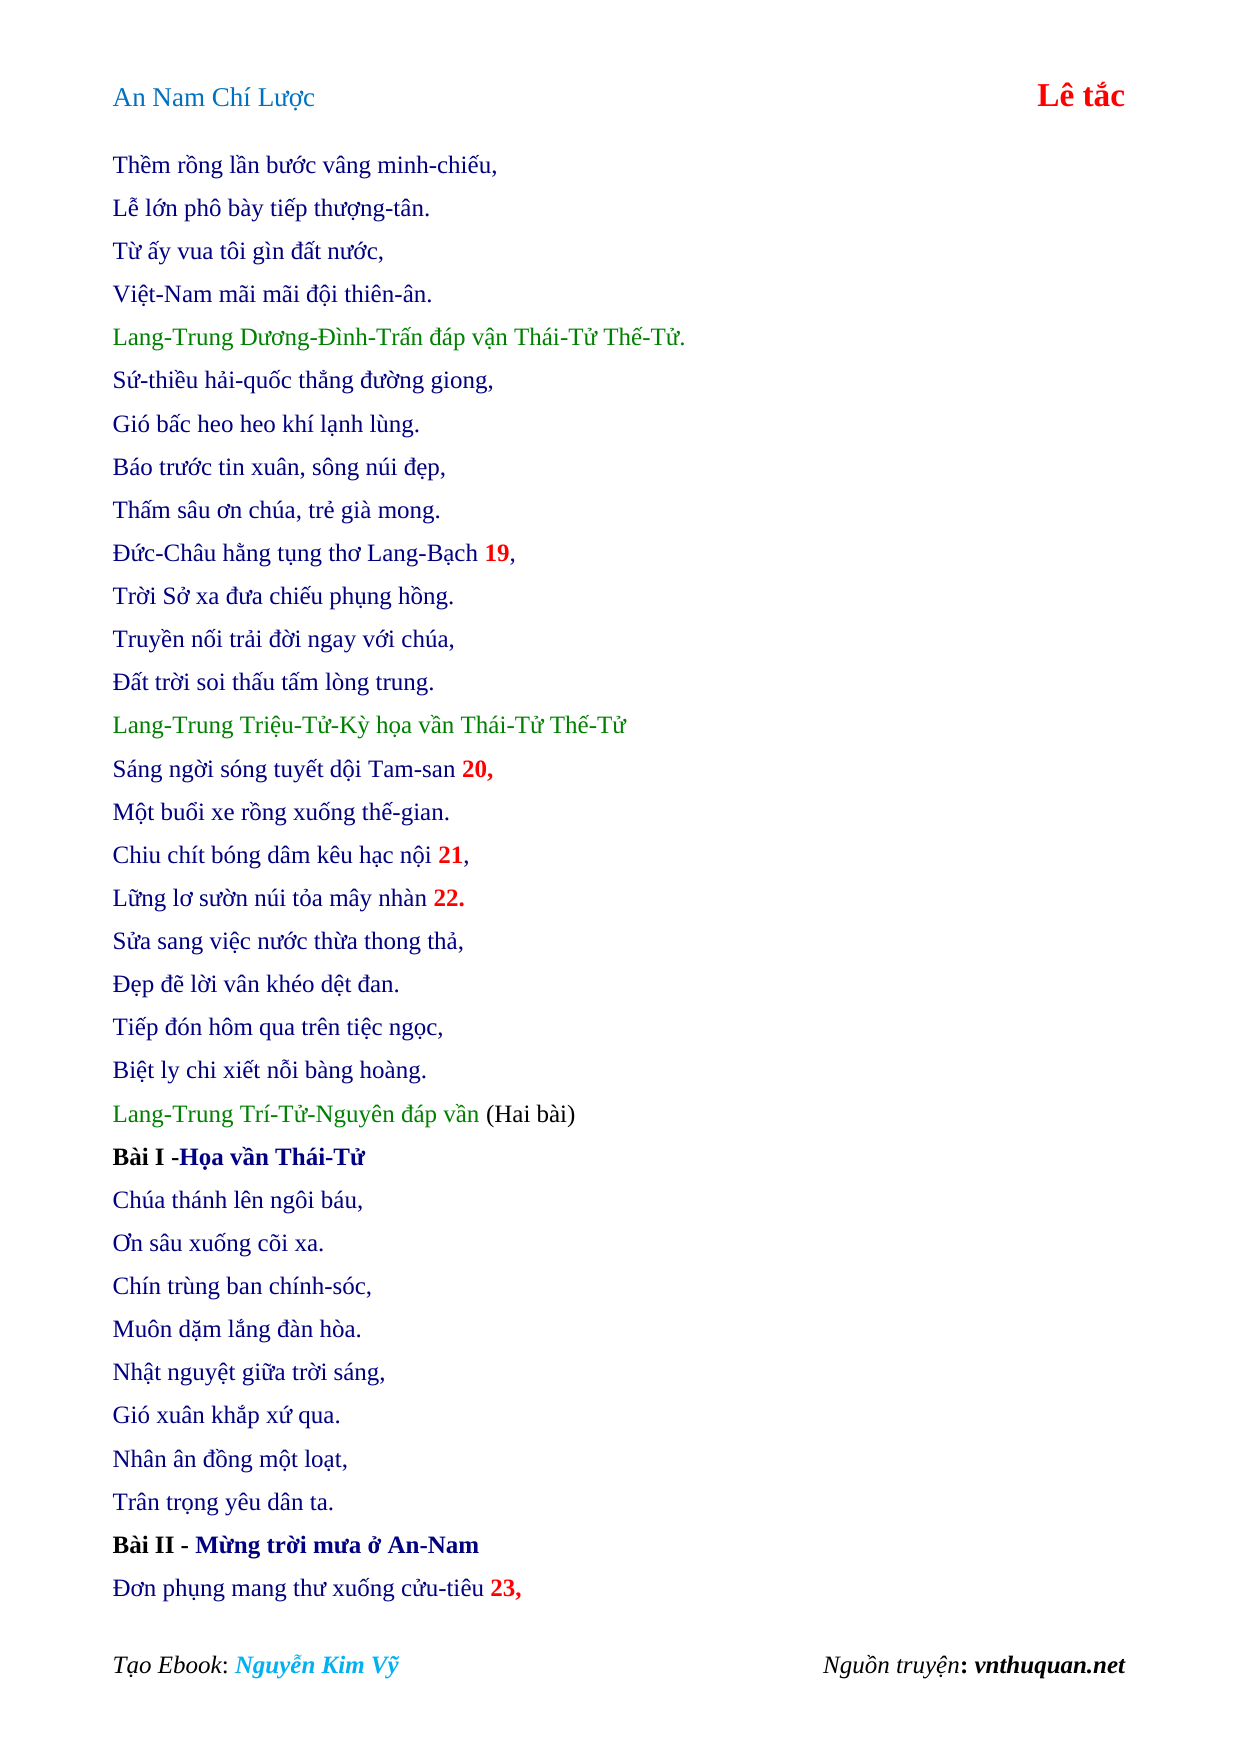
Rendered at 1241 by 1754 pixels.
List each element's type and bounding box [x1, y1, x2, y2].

text [112, 150, 1128, 1602]
